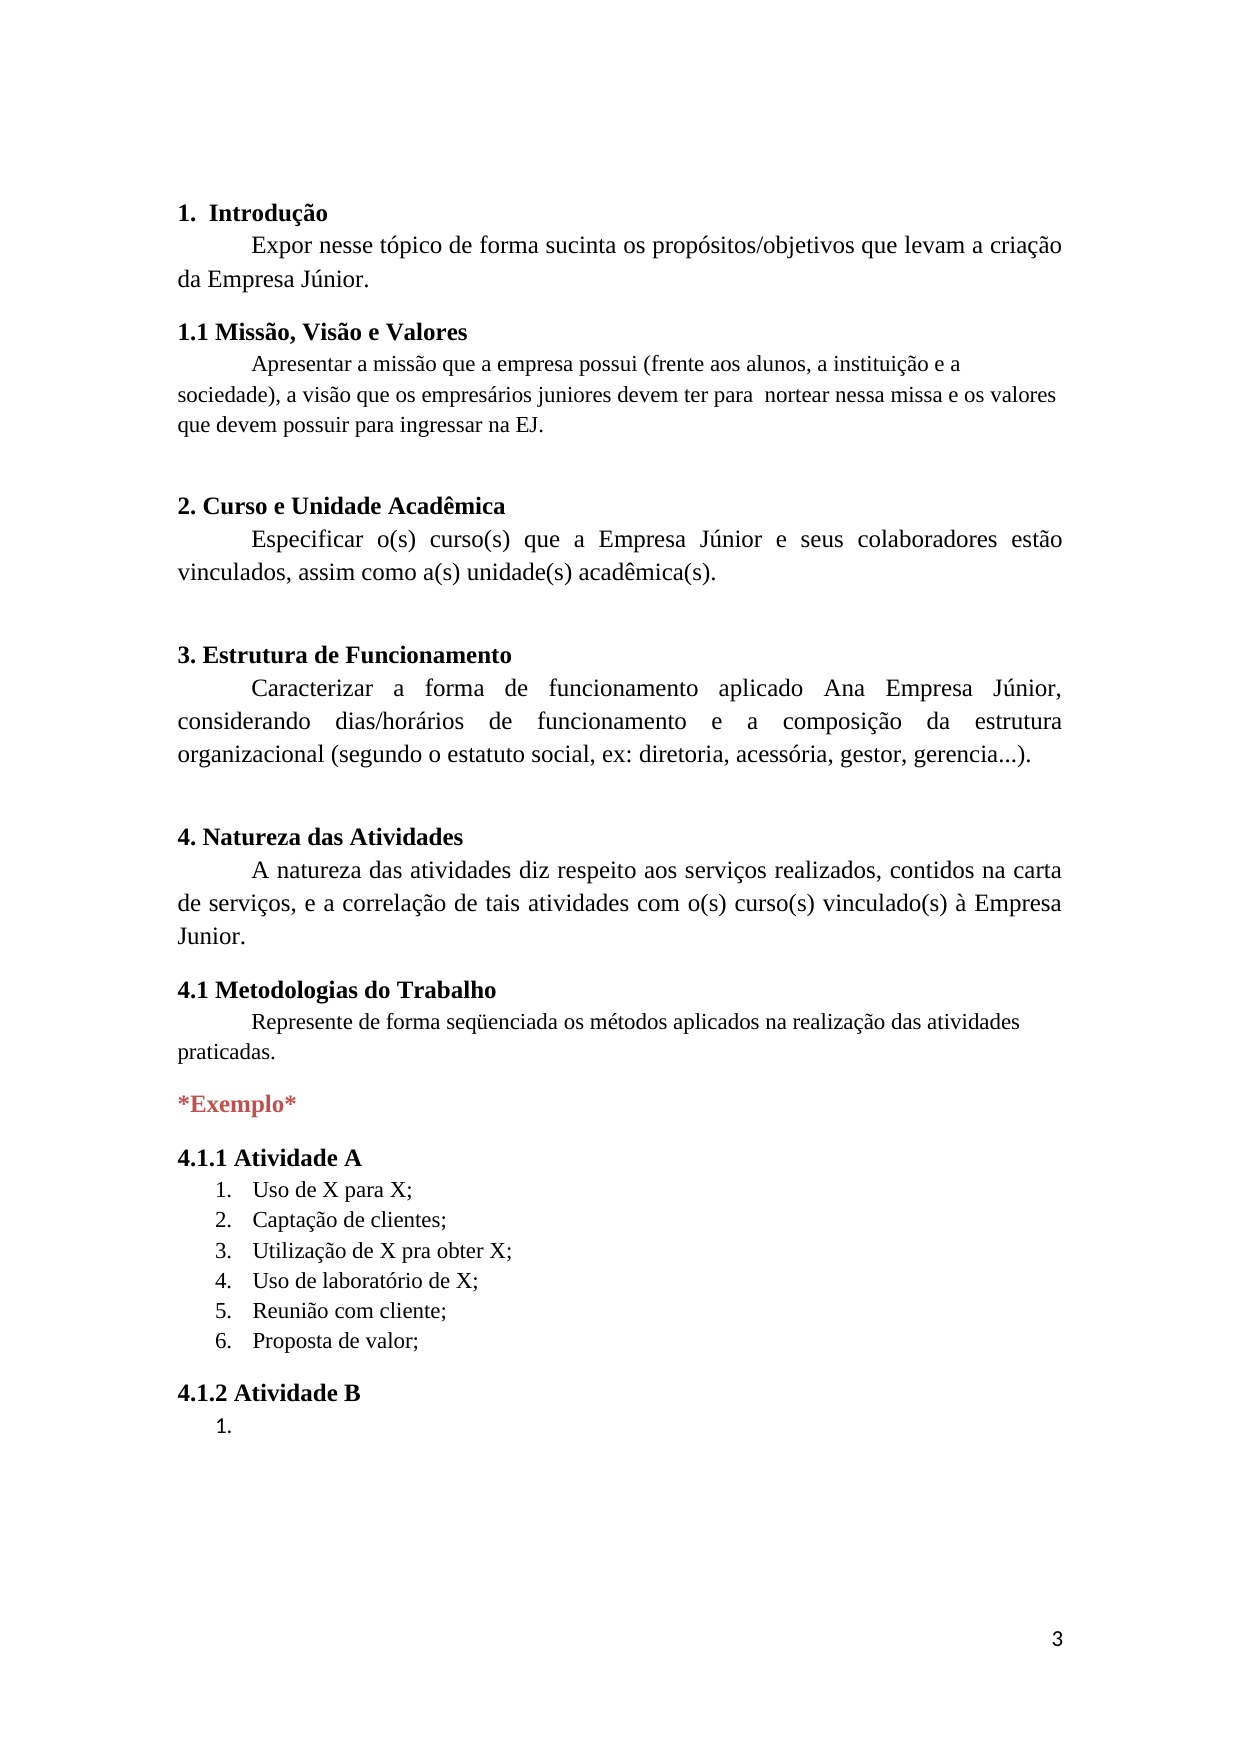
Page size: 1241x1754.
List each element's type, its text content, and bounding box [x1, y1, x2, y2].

subtitle 4. Natureza das Atividades [177, 822, 1063, 851]
list Utilização de X pra obter X; [215, 1237, 1063, 1263]
text Expor nesse tópico de forma sucinta os propósitos/objetivos que levam a criação da Empresa Júnior. [177, 231, 1063, 292]
list Uso de X para X; [215, 1176, 1063, 1203]
text Caracterizar a forma de funcionamento aplicado Ana Empresa Júnior, considerando dias/horários de funcionamento e a composição da estrutura organizacional (segundo o estatuto social, ex: diretoria, acessória, gestor, gerencia...). [177, 673, 1063, 768]
subtitle 4.1 Metodologias do Trabalho [177, 975, 1063, 1004]
list Uso de laboratório de X; [215, 1267, 1063, 1293]
list Reunião com cliente; [215, 1297, 1063, 1323]
text A natureza das atividades diz respeito aos serviços realizados, contidos na carta de serviços, e a correlação de tais atividades com o(s) curso(s) vinculado(s) à Empresa Junior. [177, 855, 1063, 950]
subtitle 1. Introdução [177, 198, 1063, 226]
subtitle 3. Estrutura de Funcionamento [177, 640, 1063, 669]
subtitle *Exemplo* [177, 1089, 1063, 1118]
list Captação de clientes; [215, 1207, 1063, 1233]
subtitle 2. Curso e Unidade Acadêmica [177, 491, 1063, 520]
subtitle 4.1.1 Atividade A [177, 1143, 1063, 1172]
subtitle 1.1 Missão, Visão e Valores [177, 317, 1063, 346]
text Apresentar a missão que a empresa possui (frente aos alunos, a instituição e a sociedade), a visão que os empresários juniores devem ter para nortear nessa missa e os valores que devem possuir para ingressar na EJ. [177, 351, 1063, 437]
list Proposta de valor; [215, 1327, 1063, 1354]
text Especificar o(s) curso(s) que a Empresa Júnior e seus colaboradores estão vinculados, assim como a(s) unidade(s) acadêmica(s). [177, 524, 1063, 586]
text Represente de forma seqüenciada os métodos aplicados na realização das atividades praticadas. [177, 1008, 1063, 1065]
subtitle 4.1.2 Atividade B [177, 1378, 1063, 1407]
